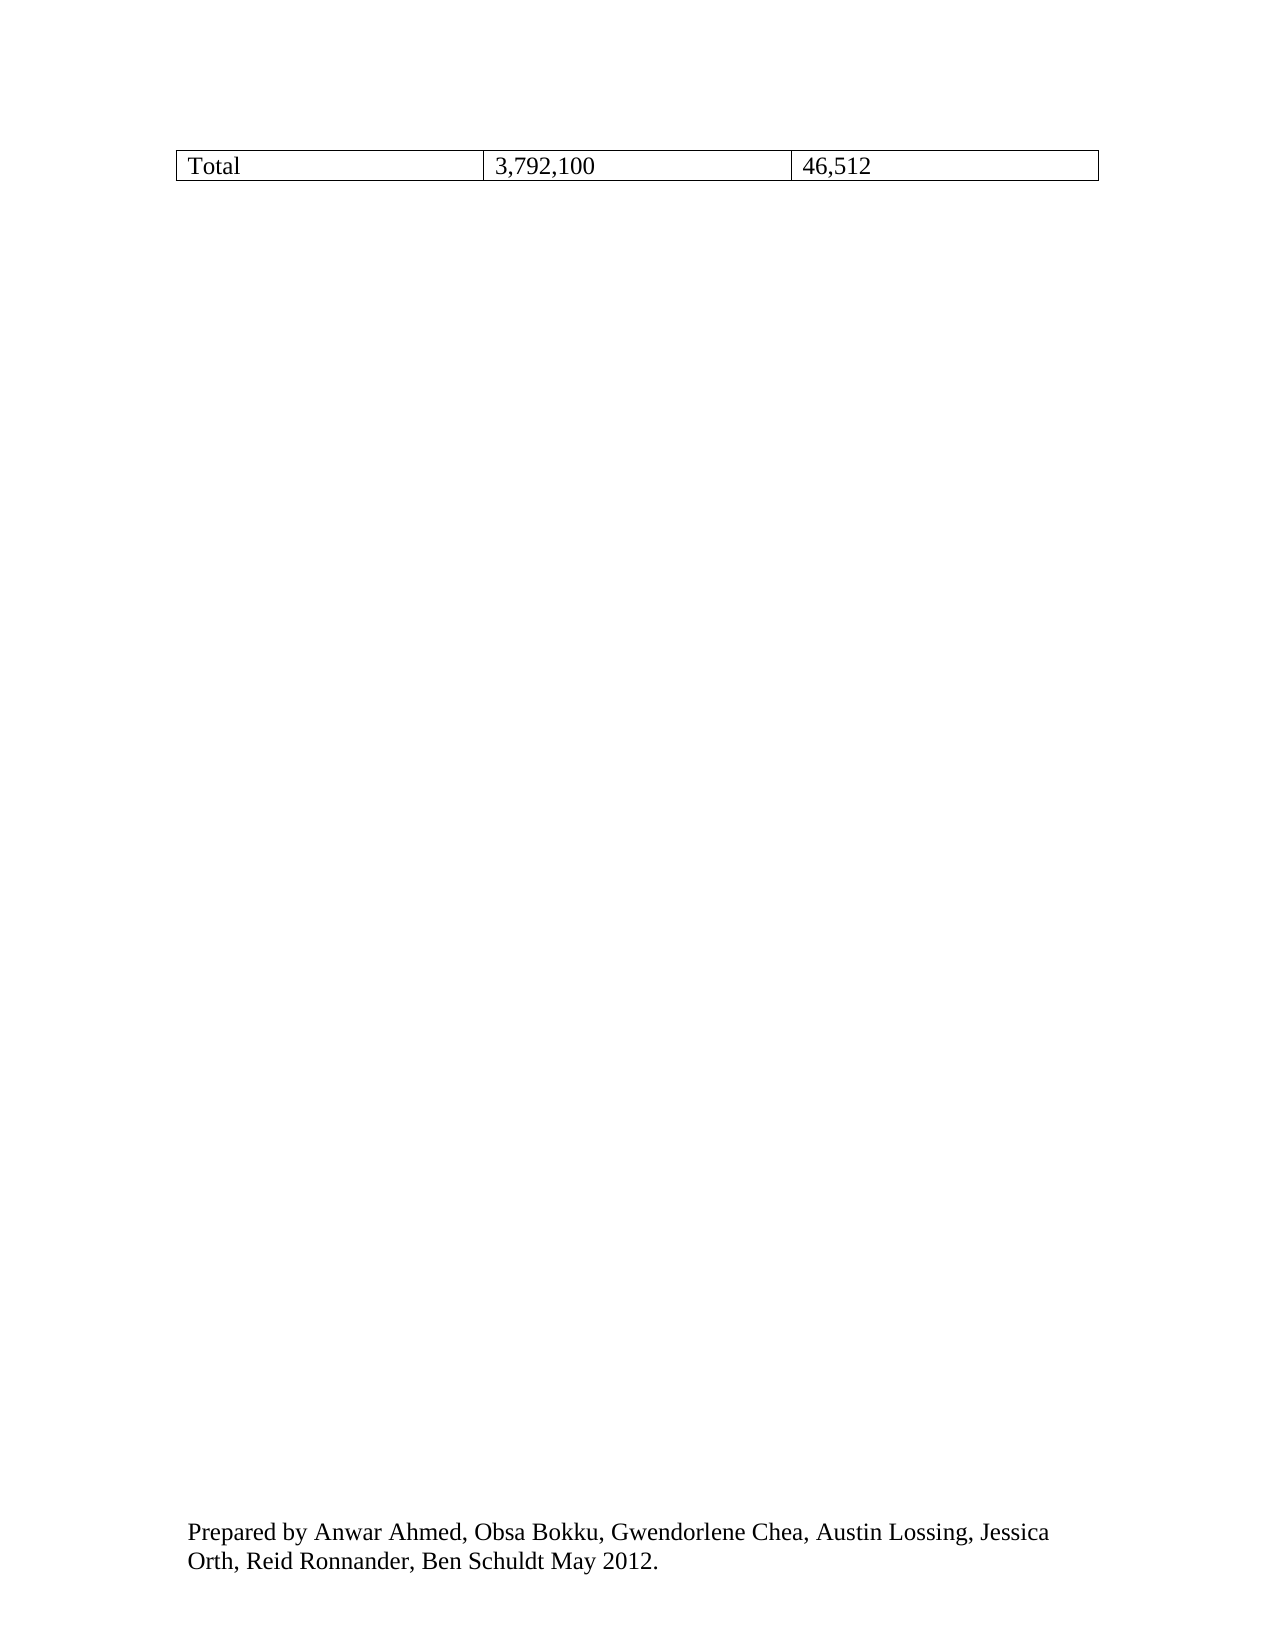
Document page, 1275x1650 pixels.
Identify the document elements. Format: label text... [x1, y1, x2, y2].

table_cell 3,792,100 [484, 151, 791, 180]
table_cell 46,512 [792, 151, 1098, 180]
table_cell Total [177, 151, 483, 180]
